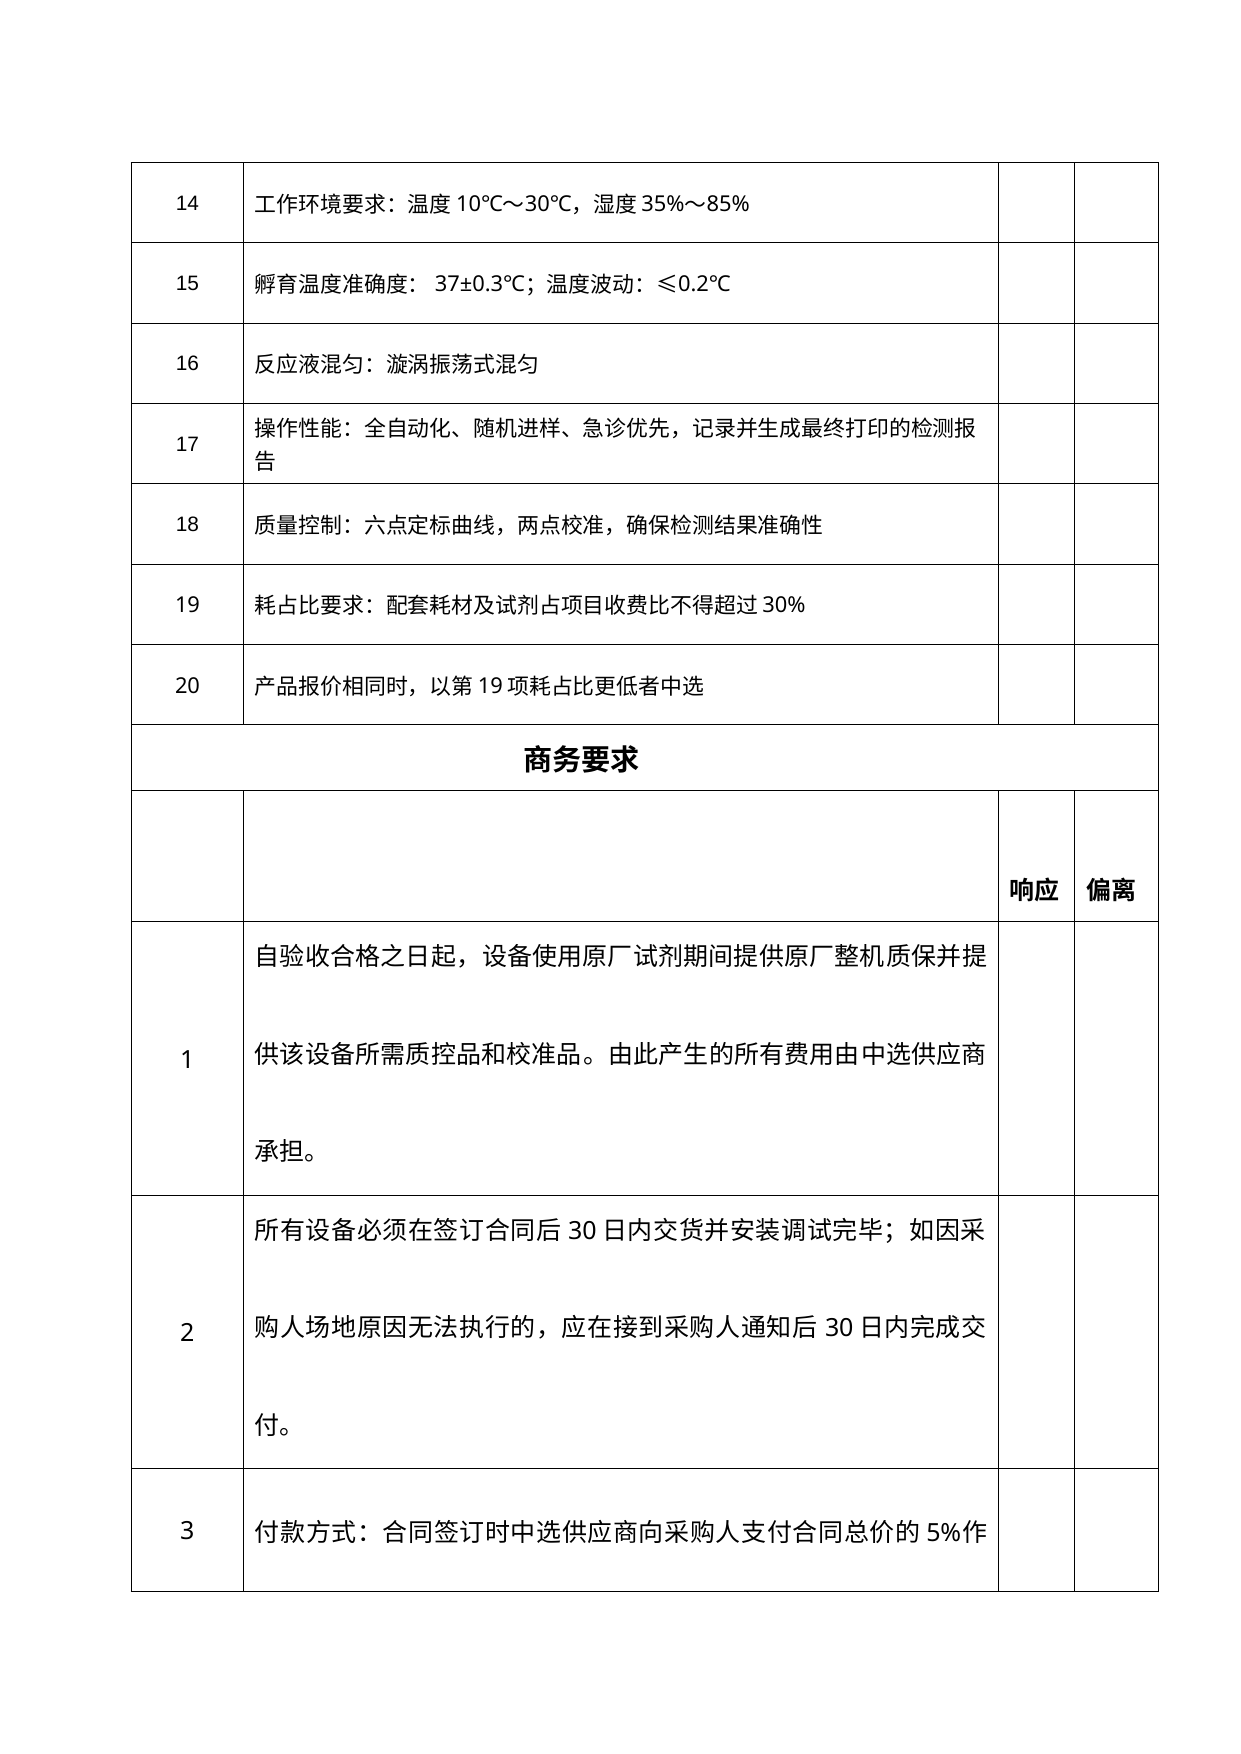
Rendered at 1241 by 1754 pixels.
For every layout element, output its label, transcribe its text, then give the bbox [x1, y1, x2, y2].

table_cell 20 [132, 645, 243, 724]
table_cell [999, 1196, 1074, 1468]
table_cell [999, 324, 1074, 403]
table_cell 孵育温度准确度： 37±0.3℃；温度波动：≤0.2℃ [244, 243, 998, 323]
table_cell [1075, 484, 1158, 563]
table_cell 18 [132, 484, 243, 563]
table_cell 耗占比要求：配套耗材及试剂占项目收费比不得超过30% [244, 565, 998, 644]
table_cell 商务要求 [132, 725, 1158, 790]
table_cell [1075, 163, 1158, 242]
table_cell [999, 163, 1074, 242]
table_cell [999, 645, 1074, 724]
table_cell [999, 484, 1074, 563]
table_cell [999, 1469, 1074, 1591]
table_cell 产品报价相同时，以第19项耗占比更低者中选 [244, 645, 998, 724]
table_cell 16 [132, 324, 243, 403]
table_cell 所有设备必须在签订合同后30日内交货并安装调试完毕；如因采购人场地原因无法执行的，应在接到采购人通知后30日内完成交付。 [244, 1196, 998, 1468]
table_cell [999, 243, 1074, 323]
table_cell [1075, 645, 1158, 724]
table_cell 操作性能：全自动化、随机进样、急诊优先，记录并生成最终打印的检测报告 [244, 404, 998, 483]
table_cell 3 [132, 1469, 243, 1591]
table_cell 1 [132, 922, 243, 1195]
table_cell 17 [132, 404, 243, 483]
table_cell 19 [132, 565, 243, 644]
table_cell [999, 922, 1074, 1195]
table_cell 15 [132, 243, 243, 323]
table_cell [1075, 922, 1158, 1195]
table_cell 反应液混匀：漩涡振荡式混匀 [244, 324, 998, 403]
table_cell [244, 1469, 998, 1591]
table_cell [999, 404, 1074, 483]
table_cell [1075, 565, 1158, 644]
table_cell 质量控制：六点定标曲线，两点校准，确保检测结果准确性 [244, 484, 998, 563]
table_cell 响应 [999, 791, 1074, 921]
table_cell 自验收合格之日起，设备使用原厂试剂期间提供原厂整机质保并提供该设备所需质控品和校准品。由此产生的所有费用由中选供应商承担。 [244, 922, 998, 1195]
table_cell [1075, 324, 1158, 403]
table_cell [1075, 1469, 1158, 1591]
table_cell 2 [132, 1196, 243, 1468]
table_cell [132, 791, 243, 921]
table_cell [1075, 243, 1158, 323]
table_cell [244, 791, 998, 921]
table_cell [999, 565, 1074, 644]
table_cell [1075, 1196, 1158, 1468]
table_cell 14 [132, 163, 243, 242]
table_cell 偏离 [1075, 791, 1158, 921]
table_cell [1075, 404, 1158, 483]
table_cell 工作环境要求：温度10℃～30℃，湿度35%～85% [244, 163, 998, 242]
